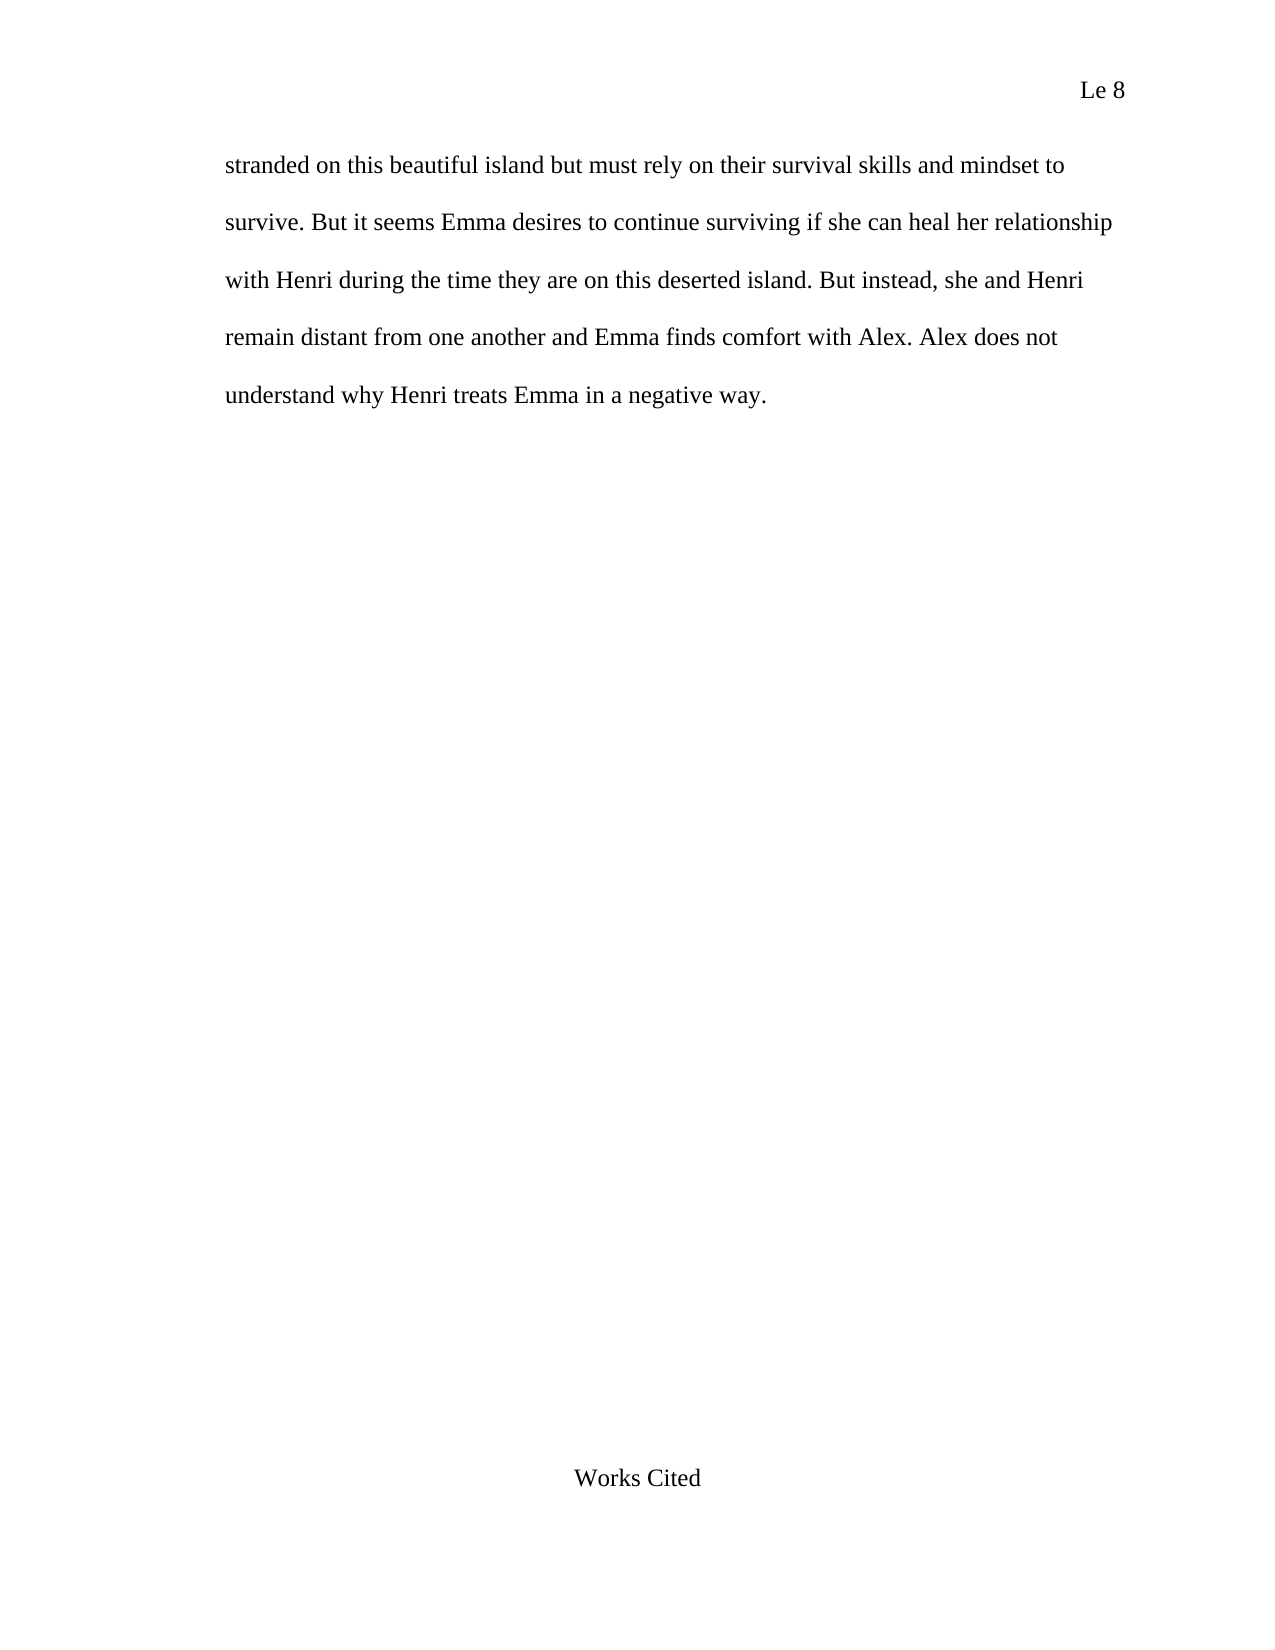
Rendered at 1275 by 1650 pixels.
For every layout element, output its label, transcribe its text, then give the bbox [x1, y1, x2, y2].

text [225, 150, 1125, 409]
text Works Cited [150, 1463, 1125, 1492]
